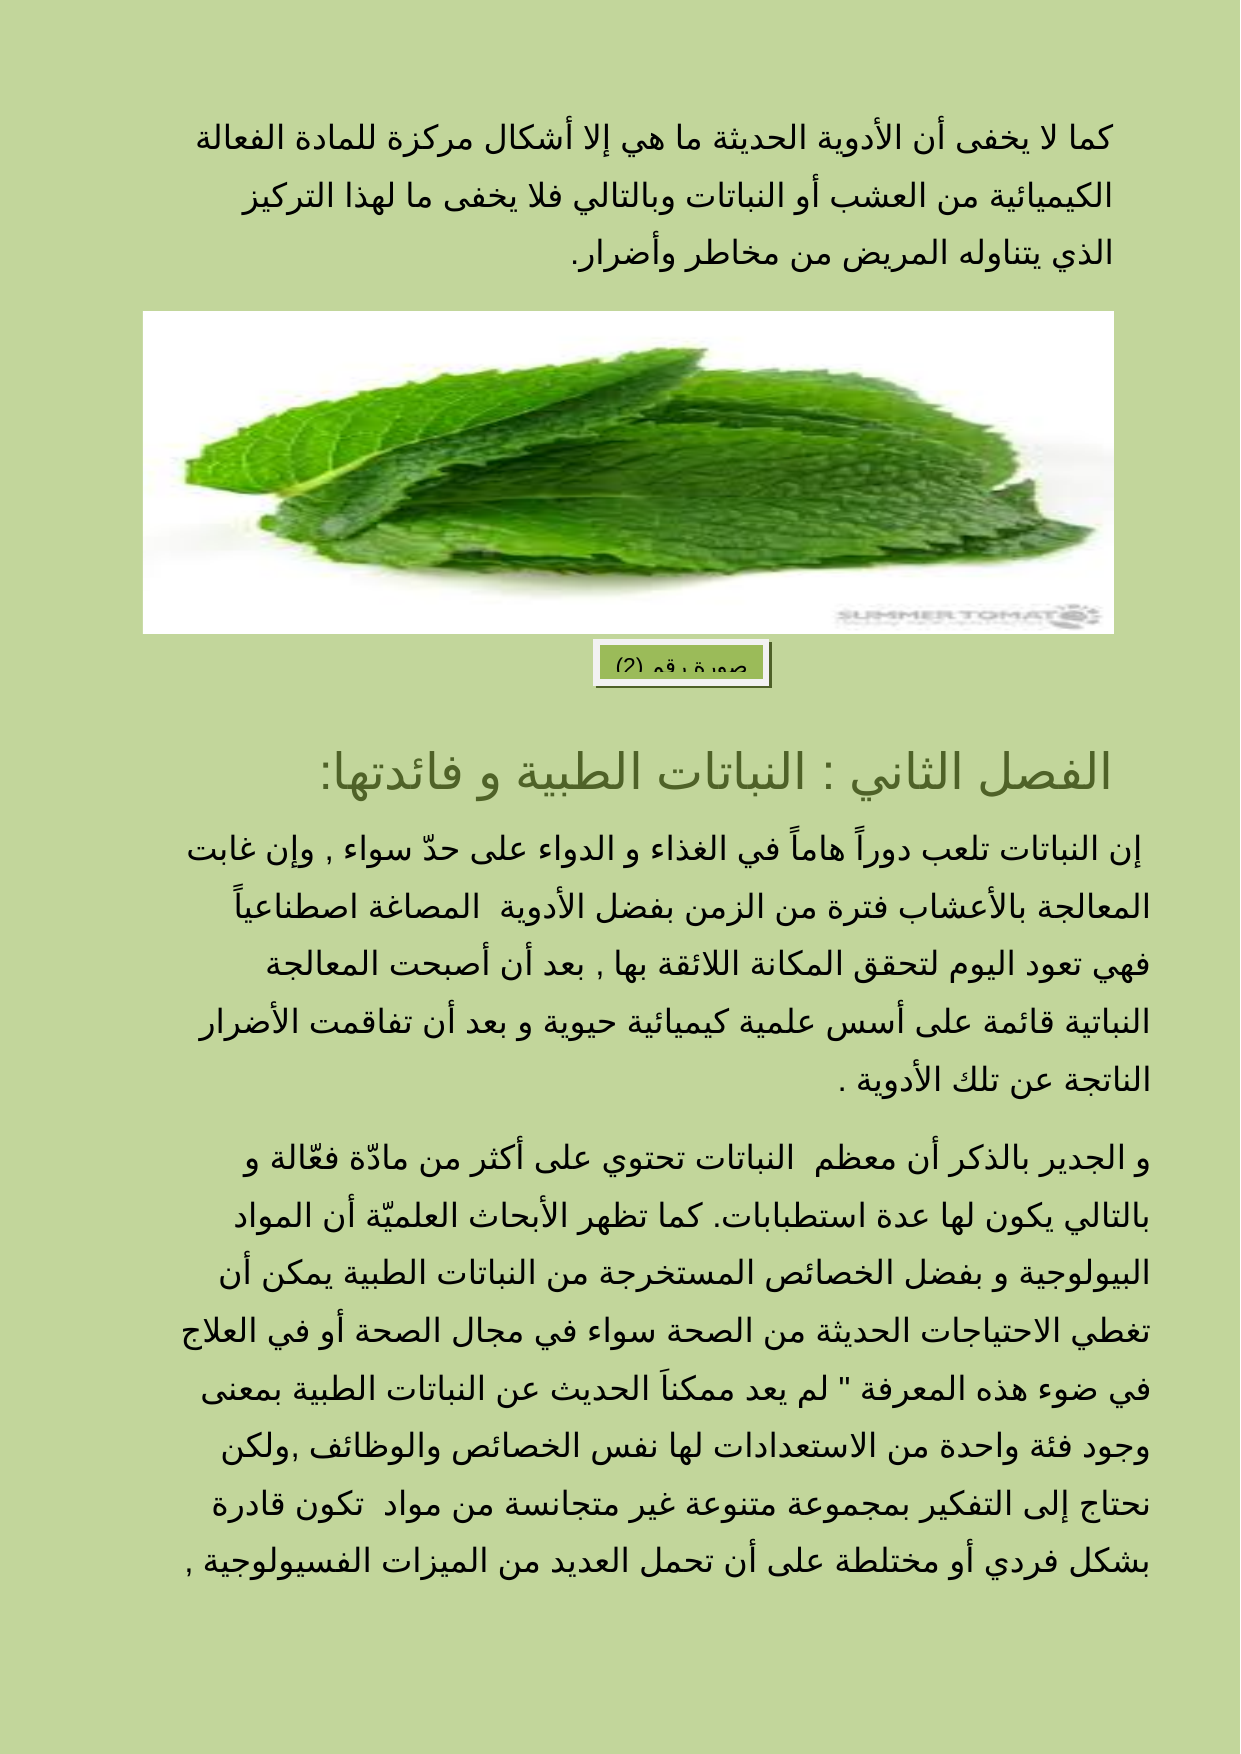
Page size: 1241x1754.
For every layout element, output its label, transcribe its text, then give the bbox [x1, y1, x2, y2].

text كما لا يخفى أن الأدوية الحديثة ما هي إلا أشكال مركزة للمادة الفعالة الكيميائية من العشب أو النباتات وبالتالي فلا يخفى ما لهذا التركيز الذي يتناوله المريض من مخاطر وأضرار. [177, 118, 1114, 272]
picture [142, 311, 1114, 634]
text الفصل الثاني : النباتات الطبية و فائدتها: [177, 742, 1114, 800]
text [177, 1138, 1152, 1580]
text إن النباتات تلعب دوراً هاماً في الغذاء و الدواء على حدّ سواء , وإن غابت المعالجة بالأعشاب فترة من الزمن بفضل الأدوية المصاغة اصطناعياً فهي تعود اليوم لتحقق المكانة اللائقة بها , بعد أن أصبحت المعالجة النباتية قائمة على أسس علمية كيميائية حيوية و بعد أن تفاقمت الأضرار الناتجة عن تلك الأدوية . [177, 829, 1152, 1098]
